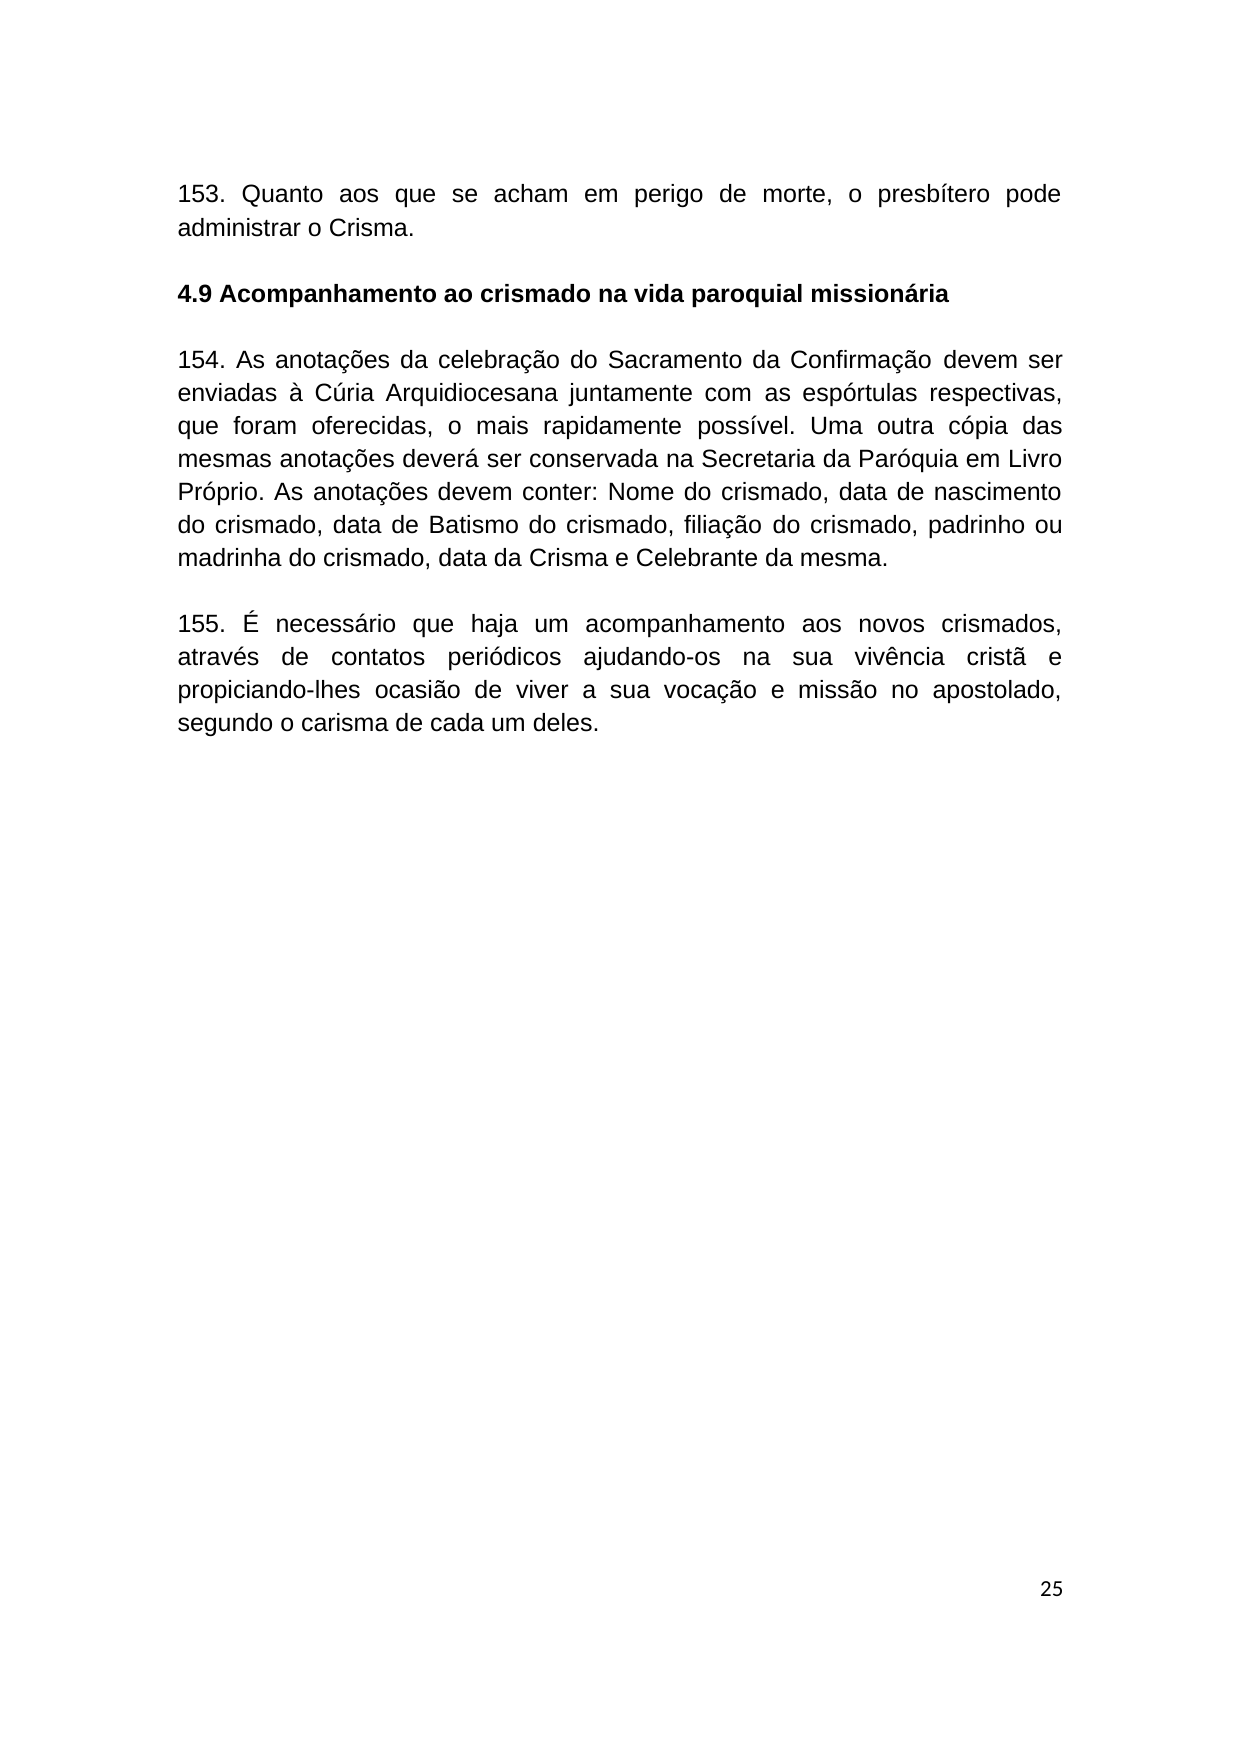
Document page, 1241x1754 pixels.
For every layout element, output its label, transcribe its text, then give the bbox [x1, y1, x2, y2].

text 4.9 Acompanhamento ao crismado na vida paroquial missionária [177, 278, 1063, 307]
text 155. É necessário que haja um acompanhamento aos novos crismados, através de contatos periódicos ajudando-os na sua vivência cristã e propiciando-lhes ocasião de viver a sua vocação e missão no apostolado, segundo o carisma de cada um deles. [177, 609, 1063, 737]
text 153. Quanto aos que se acham em perigo de morte, o presbítero pode administrar o Crisma. [177, 179, 1063, 241]
text 154. As anotações da celebração do Sacramento da Confirmação devem ser enviadas à Cúria Arquidiocesana juntamente com as espórtulas respectivas, que foram oferecidas, o mais rapidamente possível. Uma outra cópia das mesmas anotações deverá ser conservada na Secretaria da Paróquia em Livro Próprio. As anotações devem conter: Nome do crismado, data de nascimento do crismado, data de Batismo do crismado, filiação do crismado, padrinho ou madrinha do crismado, data da Crisma e Celebrante da mesma. [177, 344, 1063, 571]
